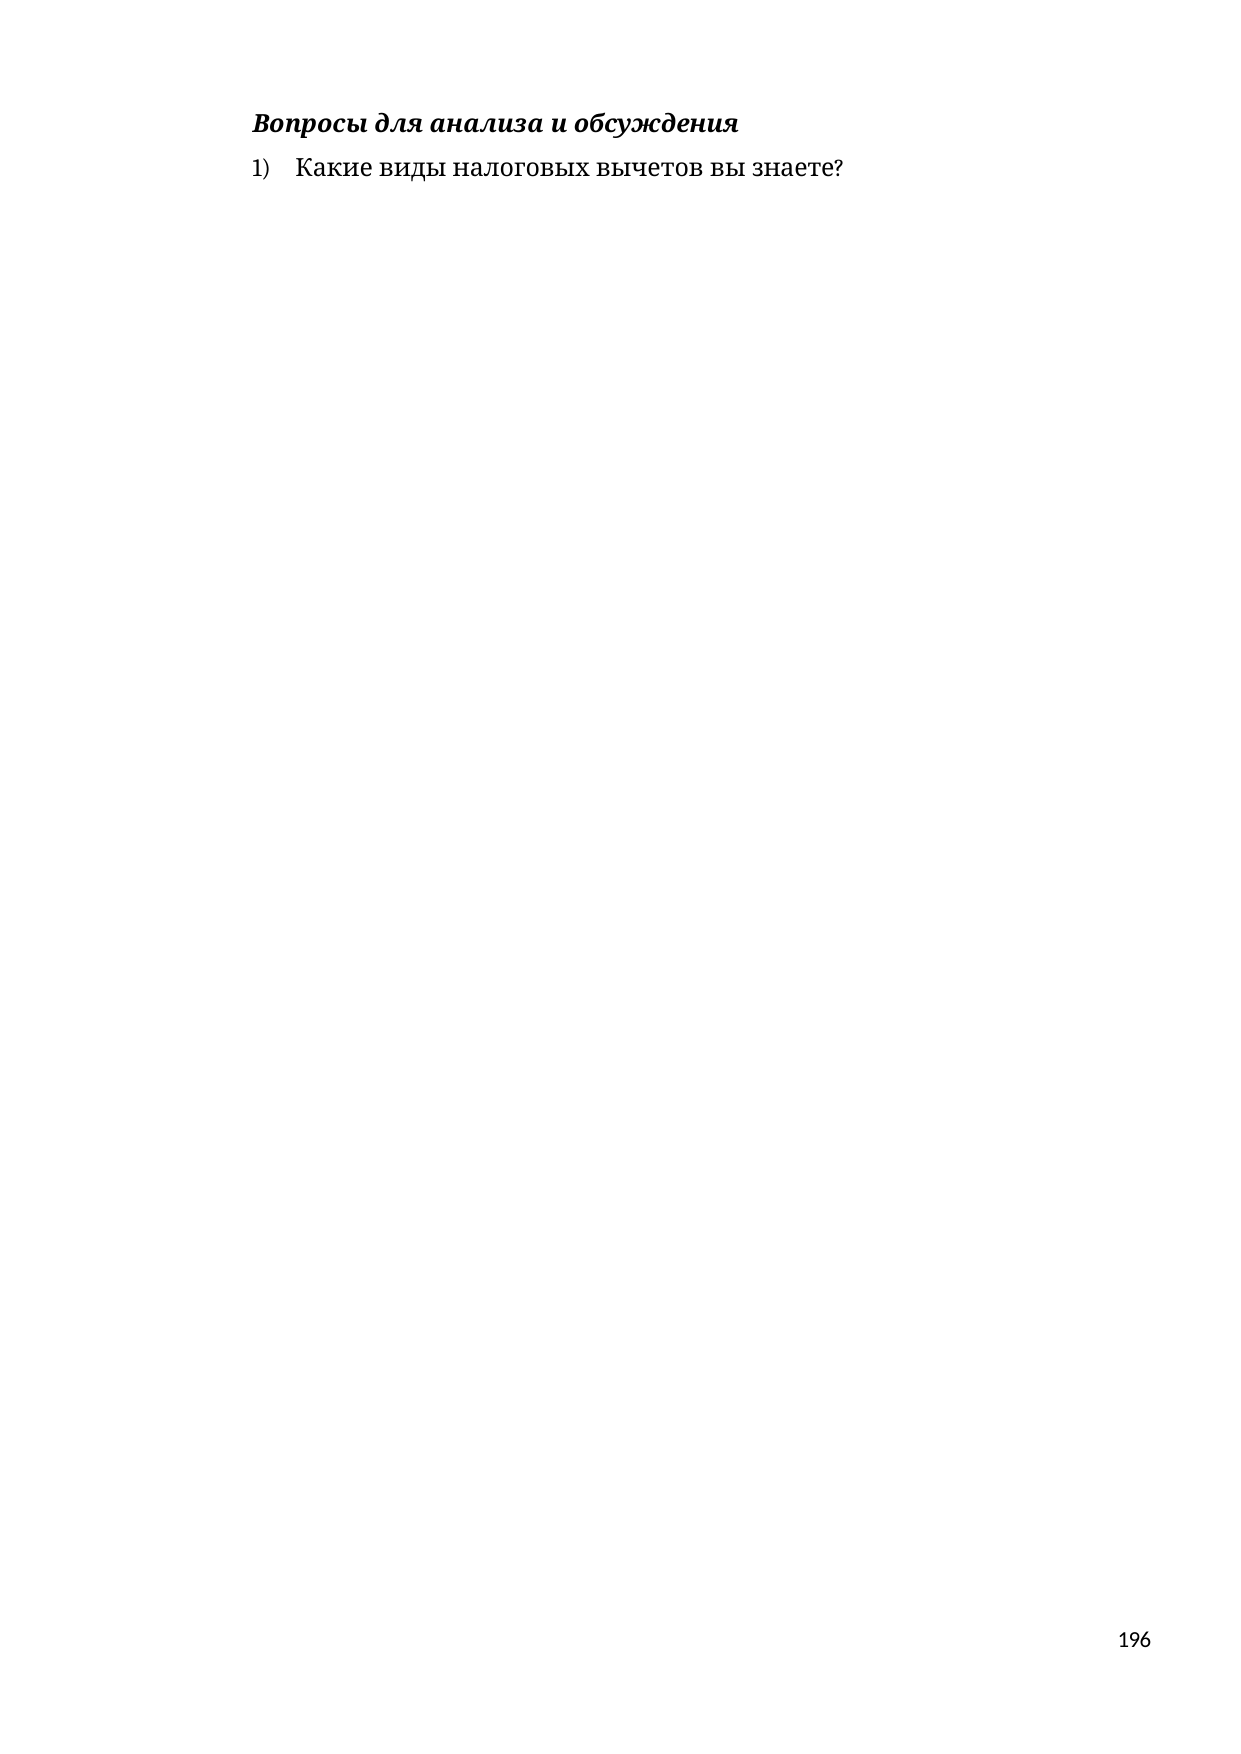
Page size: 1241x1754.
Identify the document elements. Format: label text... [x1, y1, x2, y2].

list Какие виды налоговых вычетов вы знаете? [252, 153, 1181, 182]
subtitle Вопросы для анализа и обсуждения [252, 108, 1181, 139]
